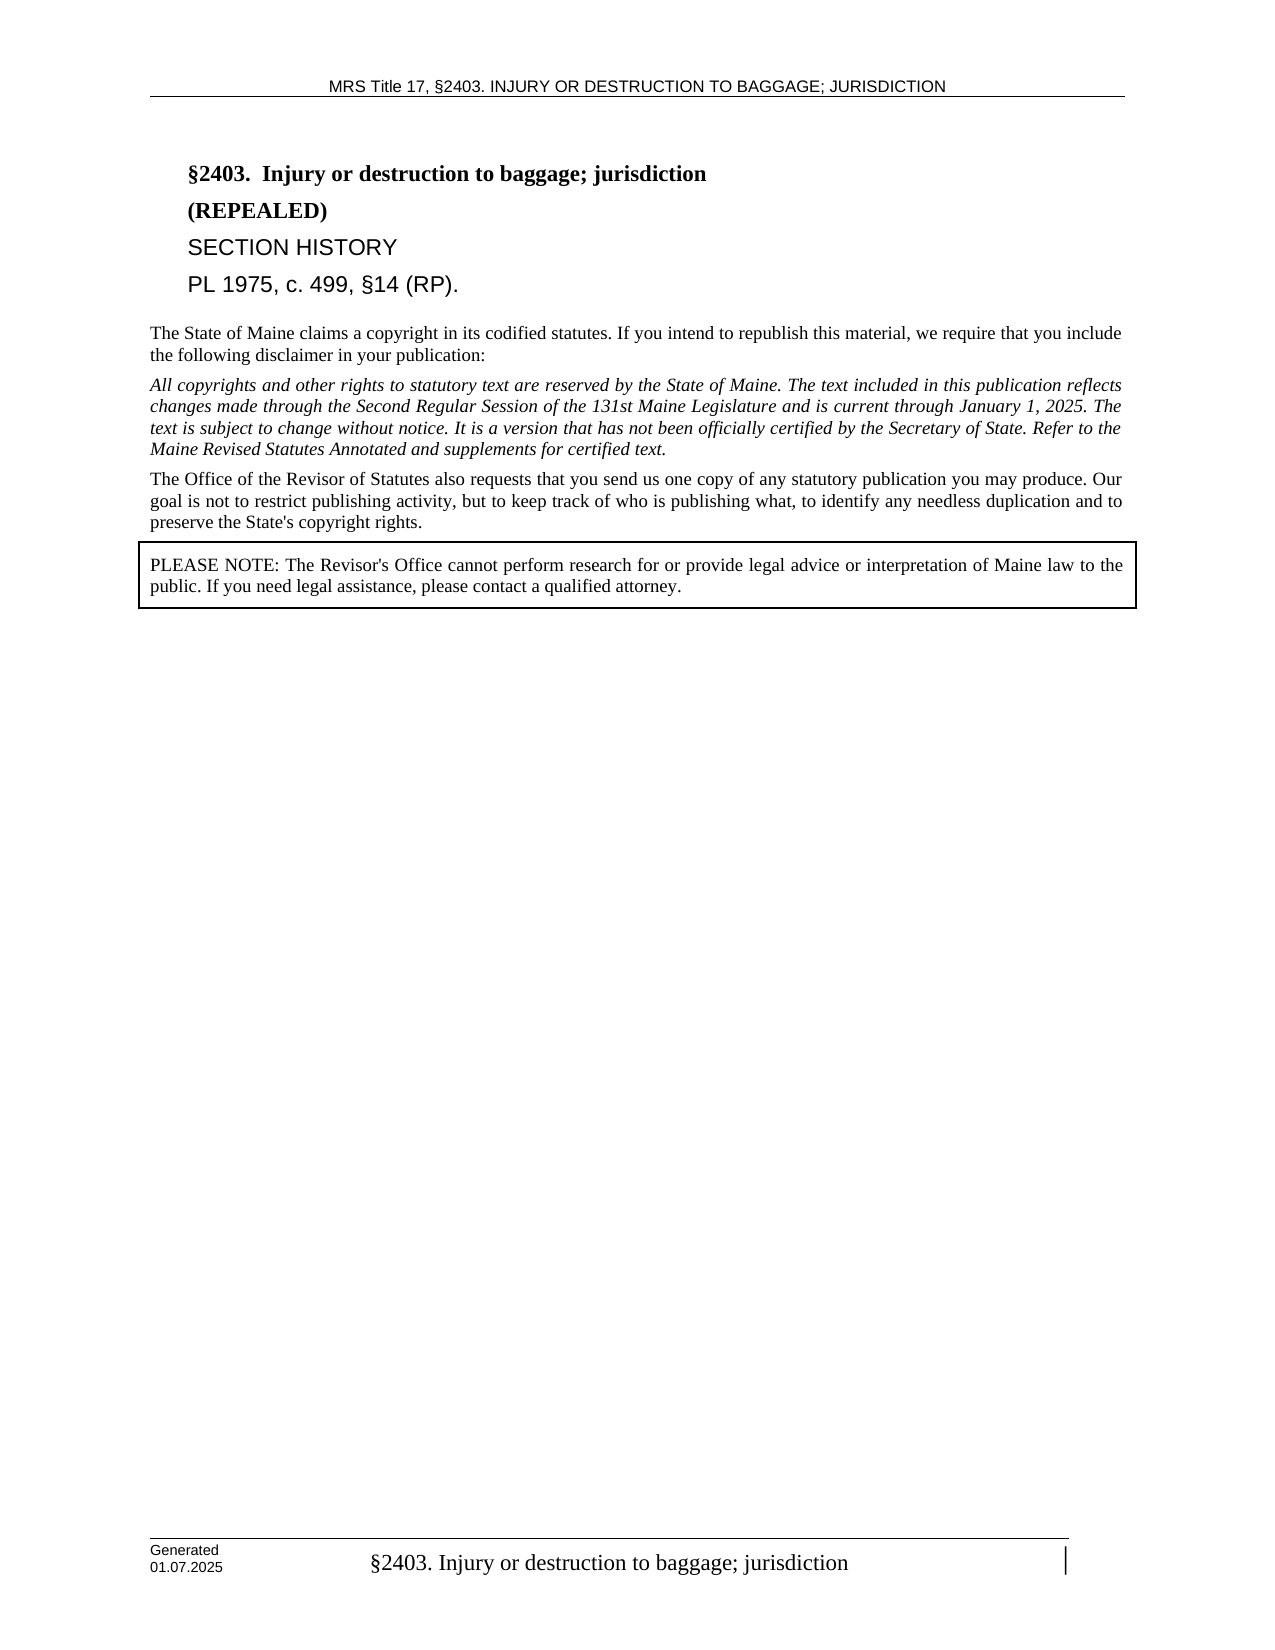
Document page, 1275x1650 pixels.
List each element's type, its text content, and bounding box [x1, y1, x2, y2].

text PL 1975, c. 499, §14 (RP). [187, 271, 1125, 297]
text SECTION HISTORY [187, 234, 1125, 260]
text §2403. Injury or destruction to baggage; jurisdiction [187, 160, 1125, 187]
text All copyrights and other rights to statutory text are reserved by the State of Maine. The text included in this publication reflects changes made through the Second Regular Session of the 131st Maine Legislature and is current through January 1, 2025 . The text is subject to change without notice. It is a version that has not been officially certified by the Secretary of State. Refer to the Maine Revised Statutes Annotated and supplements for certified text. [150, 373, 1125, 460]
text The State of Maine claims a copyright in its codified statutes. If you intend to republish this material, we require that you include the following disclaimer in your publication: [150, 322, 1125, 365]
text (REPEALED) [187, 197, 1125, 223]
text The Office of the Revisor of Statutes also requests that you send us one copy of any statutory publication you may produce. Our goal is not to restrict publishing activity, but to keep track of who is publishing what, to identify any needless duplication and to preserve the State's copyright rights. [150, 468, 1125, 533]
text PLEASE NOTE: The Revisor's Office cannot perform research for or provide legal advice or interpretation of Maine law to the public. If you need legal assistance, please contact a qualified attorney. [140, 543, 1135, 607]
